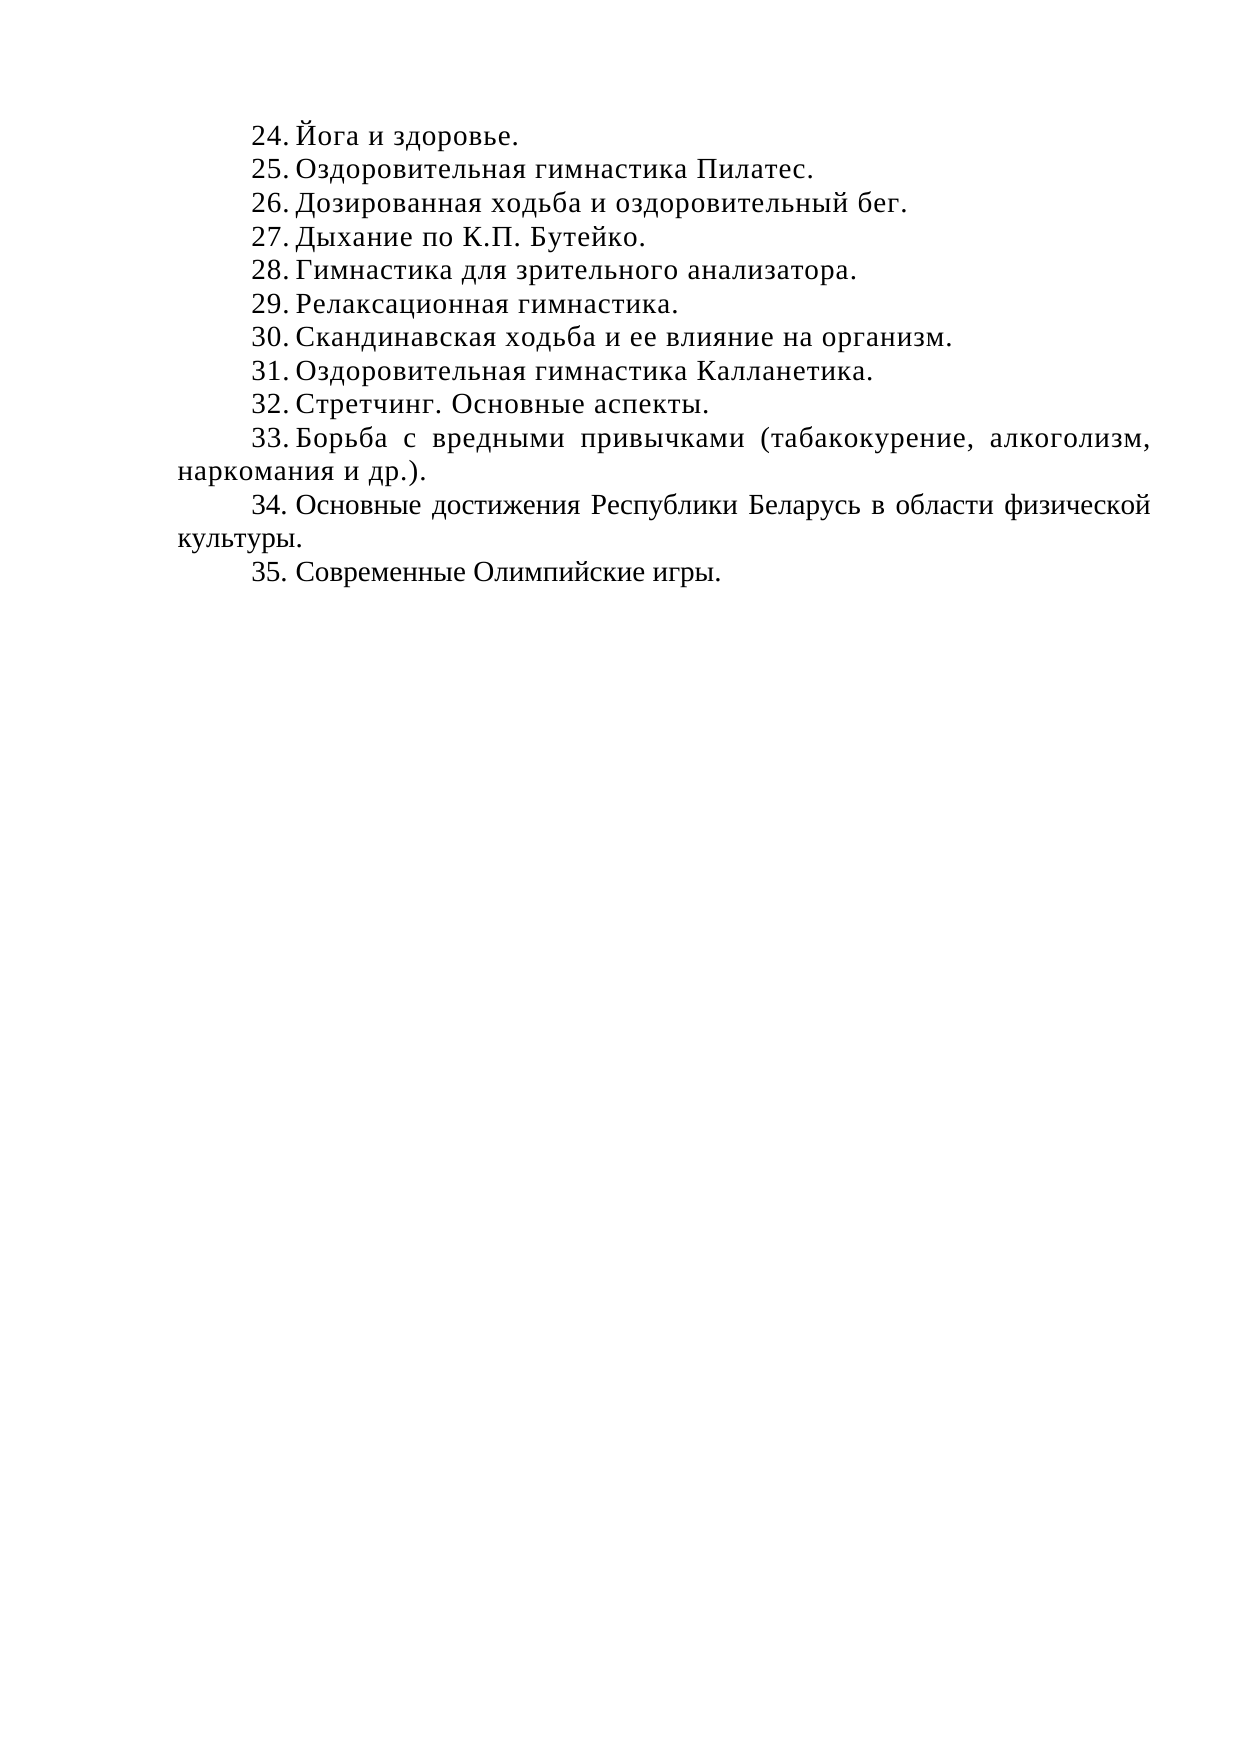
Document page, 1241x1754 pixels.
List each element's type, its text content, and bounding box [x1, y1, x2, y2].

list Стретчинг. Основные аспекты. [177, 386, 1152, 420]
list Оздоровительная гимнастика Пилатес. [177, 152, 1152, 185]
list Основные достижения Республики Беларусь в области физической культуры. [177, 487, 1152, 554]
list Современные Олимпийские игры. [177, 554, 1152, 588]
list Оздоровительная гимнастика Калланетика. [177, 353, 1152, 386]
list Дыхание по К.П. Бутейко. [177, 219, 1152, 252]
list Гимнастика для зрительного анализатора. [177, 252, 1152, 286]
list Скандинавская ходьба и ее влияние на организм. [177, 319, 1152, 353]
list Дозированная ходьба и оздоровительный бег. [177, 185, 1152, 219]
list Релаксационная гимнастика. [177, 286, 1152, 319]
list Борьба с вредными привычками (табакокурение, алкоголизм, наркомания и др.). [177, 420, 1152, 487]
list Йога и здоровье. [177, 118, 1152, 152]
